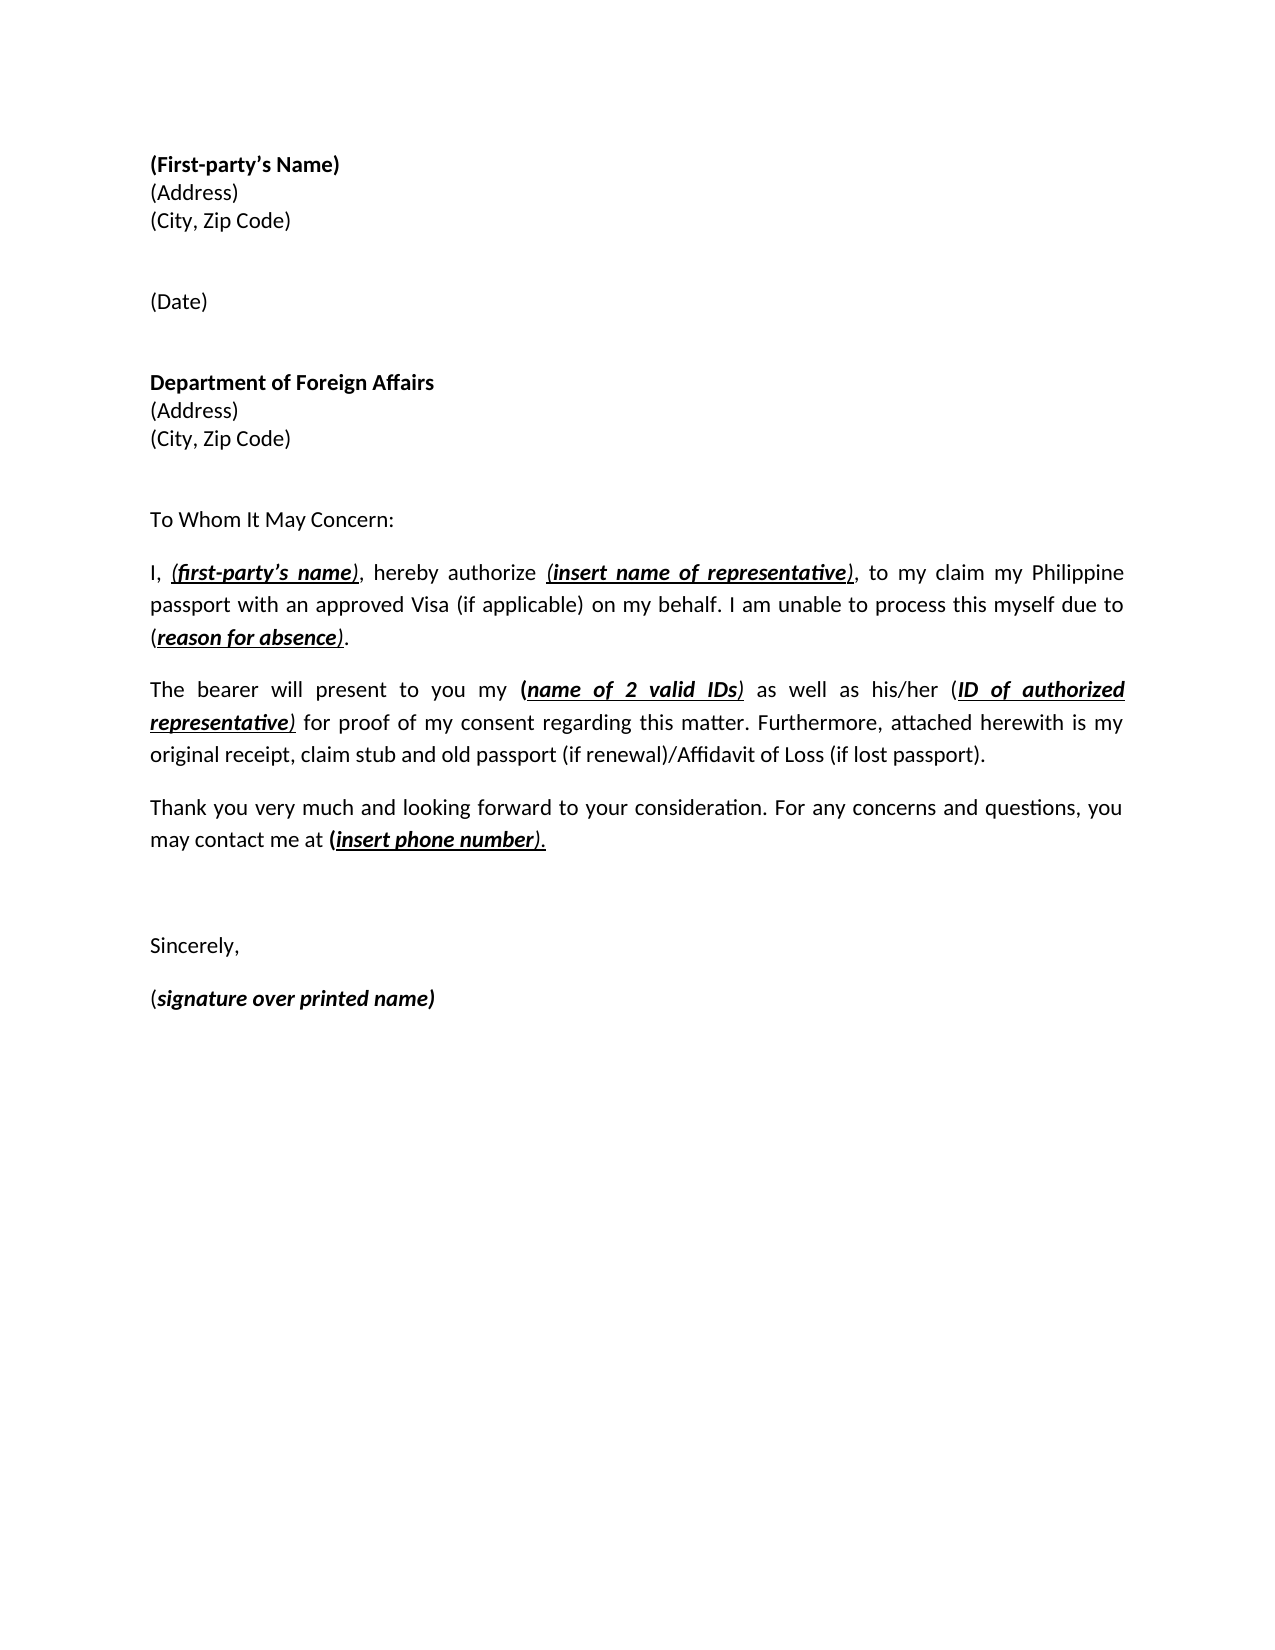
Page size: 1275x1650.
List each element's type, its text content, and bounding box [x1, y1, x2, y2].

text Department of Foreign Affairs [150, 368, 1125, 396]
text Thank you very much and looking forward to your consideration. For any concerns and questions, you may contact me at (insert phone number). [150, 793, 1125, 853]
text (Date) [150, 287, 1125, 315]
text (First-party’s Name) [150, 150, 1125, 178]
text The bearer will present to you my (name of 2 valid IDs) as well as his/her (ID of authorized representative) for proof of my consent regarding this matter. Furthermore, attached herewith is my original receipt, claim stub and old passport (if renewal)/Affidavit of Loss (if lost passport). [150, 676, 1125, 768]
text I, (first-party’s name), hereby authorize (insert name of representative), to my claim my Philippine passport with an approved Visa (if applicable) on my behalf. I am unable to process this myself due to (reason for absence). [150, 558, 1125, 651]
text Sincerely, [150, 931, 1125, 959]
text (City, Zip Code) [150, 206, 1125, 234]
text (Address) [150, 178, 1125, 206]
text To Whom It May Concern: [150, 505, 1125, 533]
text (Address) [150, 396, 1125, 424]
text (City, Zip Code) [150, 424, 1125, 452]
text (signature over printed name) [150, 984, 1125, 1012]
